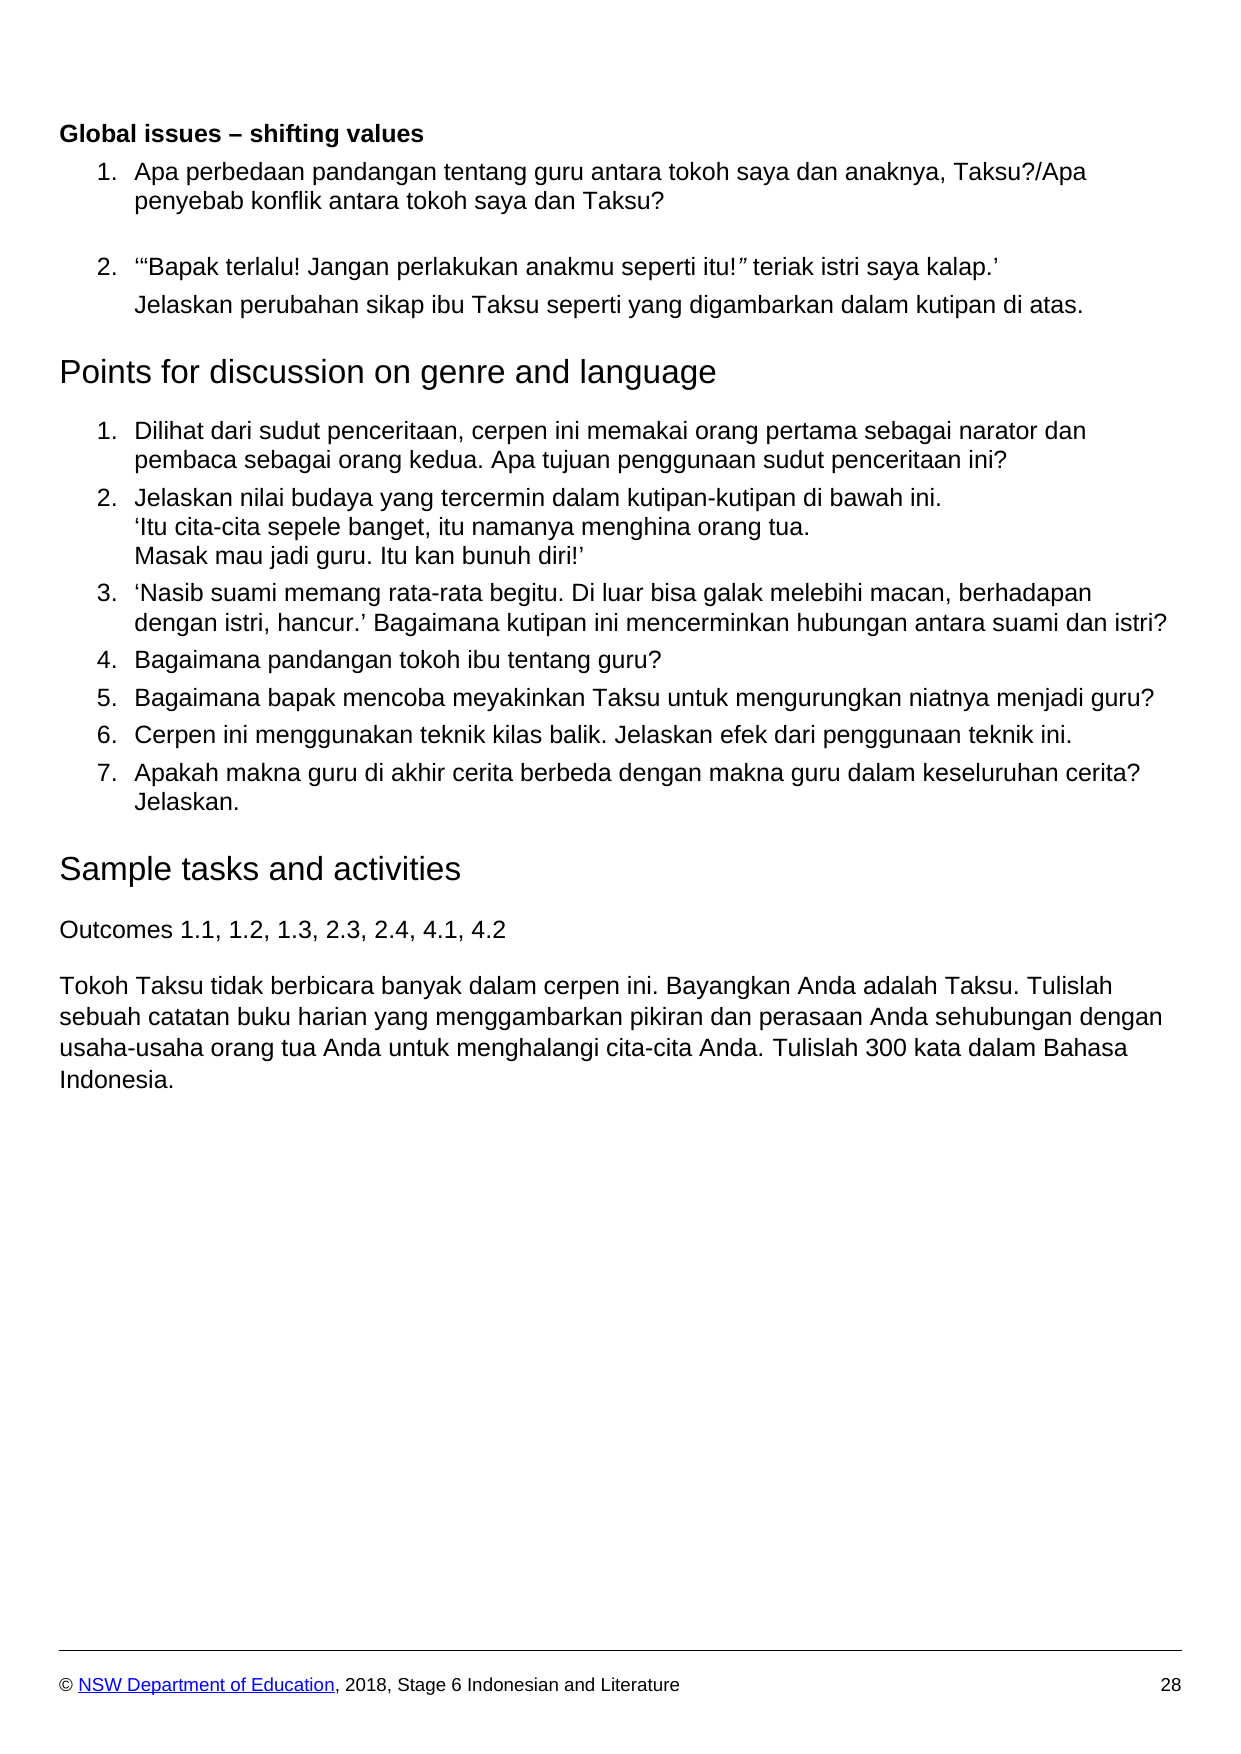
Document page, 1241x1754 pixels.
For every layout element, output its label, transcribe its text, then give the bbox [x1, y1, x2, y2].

list ‘“Bapak terlalu! Jangan perlakukan anakmu seperti itu!” teriak istri saya kalap.’ [97, 252, 1181, 281]
list Bagaimana pandangan tokoh ibu tentang guru? [97, 644, 1181, 674]
text Global issues – shifting values [59, 117, 1181, 148]
list Apakah makna guru di akhir cerita berbeda dengan makna guru dalam keseluruhan cerita? Jelaskan. [97, 757, 1181, 815]
list Bagaimana bapak mencoba meyakinkan Taksu untuk mengurungkan niatnya menjadi guru? [97, 682, 1181, 711]
list Jelaskan nilai budaya yang tercermin dalam kutipan-kutipan di bawah ini. ‘Itu cita-cita sepele banget, itu namanya menghina orang tua. Masak mau jadi guru. Itu kan bunuh diri!’ [97, 482, 1181, 569]
text Tokoh Taksu tidak berbicara banyak dalam cerpen ini. Bayangkan Anda adalah Taksu. Tulislah sebuah catatan buku harian yang menggambarkan pikiran dan perasaan Anda sehubungan dengan usaha-usaha orang tua Anda untuk menghalangi cita-cita Anda. Tulislah 300 kata dalam Bahasa Indonesia. [59, 968, 1181, 1093]
text Outcomes 1.1, 1.2, 1.3, 2.3, 2.4, 4.1, 4.2 [59, 912, 1181, 943]
list ‘Nasib suami memang rata-rata begitu. Di luar bisa galak melebihi macan, berhadapan dengan istri, hancur.’ Bagaimana kutipan ini mencerminkan hubungan antara suami dan istri? [97, 578, 1181, 636]
list Jelaskan perubahan sikap ibu Taksu seperti yang digambarkan dalam kutipan di atas. [134, 289, 1181, 319]
list Dilihat dari sudut penceritaan, cerpen ini memakai orang pertama sebagai narator dan pembaca sebagai orang kedua. Apa tujuan penggunaan sudut penceritaan ini? [97, 415, 1181, 474]
subtitle Points for discussion on genre and language [59, 352, 1181, 390]
list Cerpen ini menggunakan teknik kilas balik. Jelaskan efek dari penggunaan teknik ini. [97, 719, 1181, 749]
list Apa perbedaan pandangan tentang guru antara tokoh saya dan anaknya, Taksu?/Apa penyebab konflik antara tokoh saya dan Taksu? [97, 156, 1181, 244]
subtitle Sample tasks and activities [59, 849, 1181, 887]
